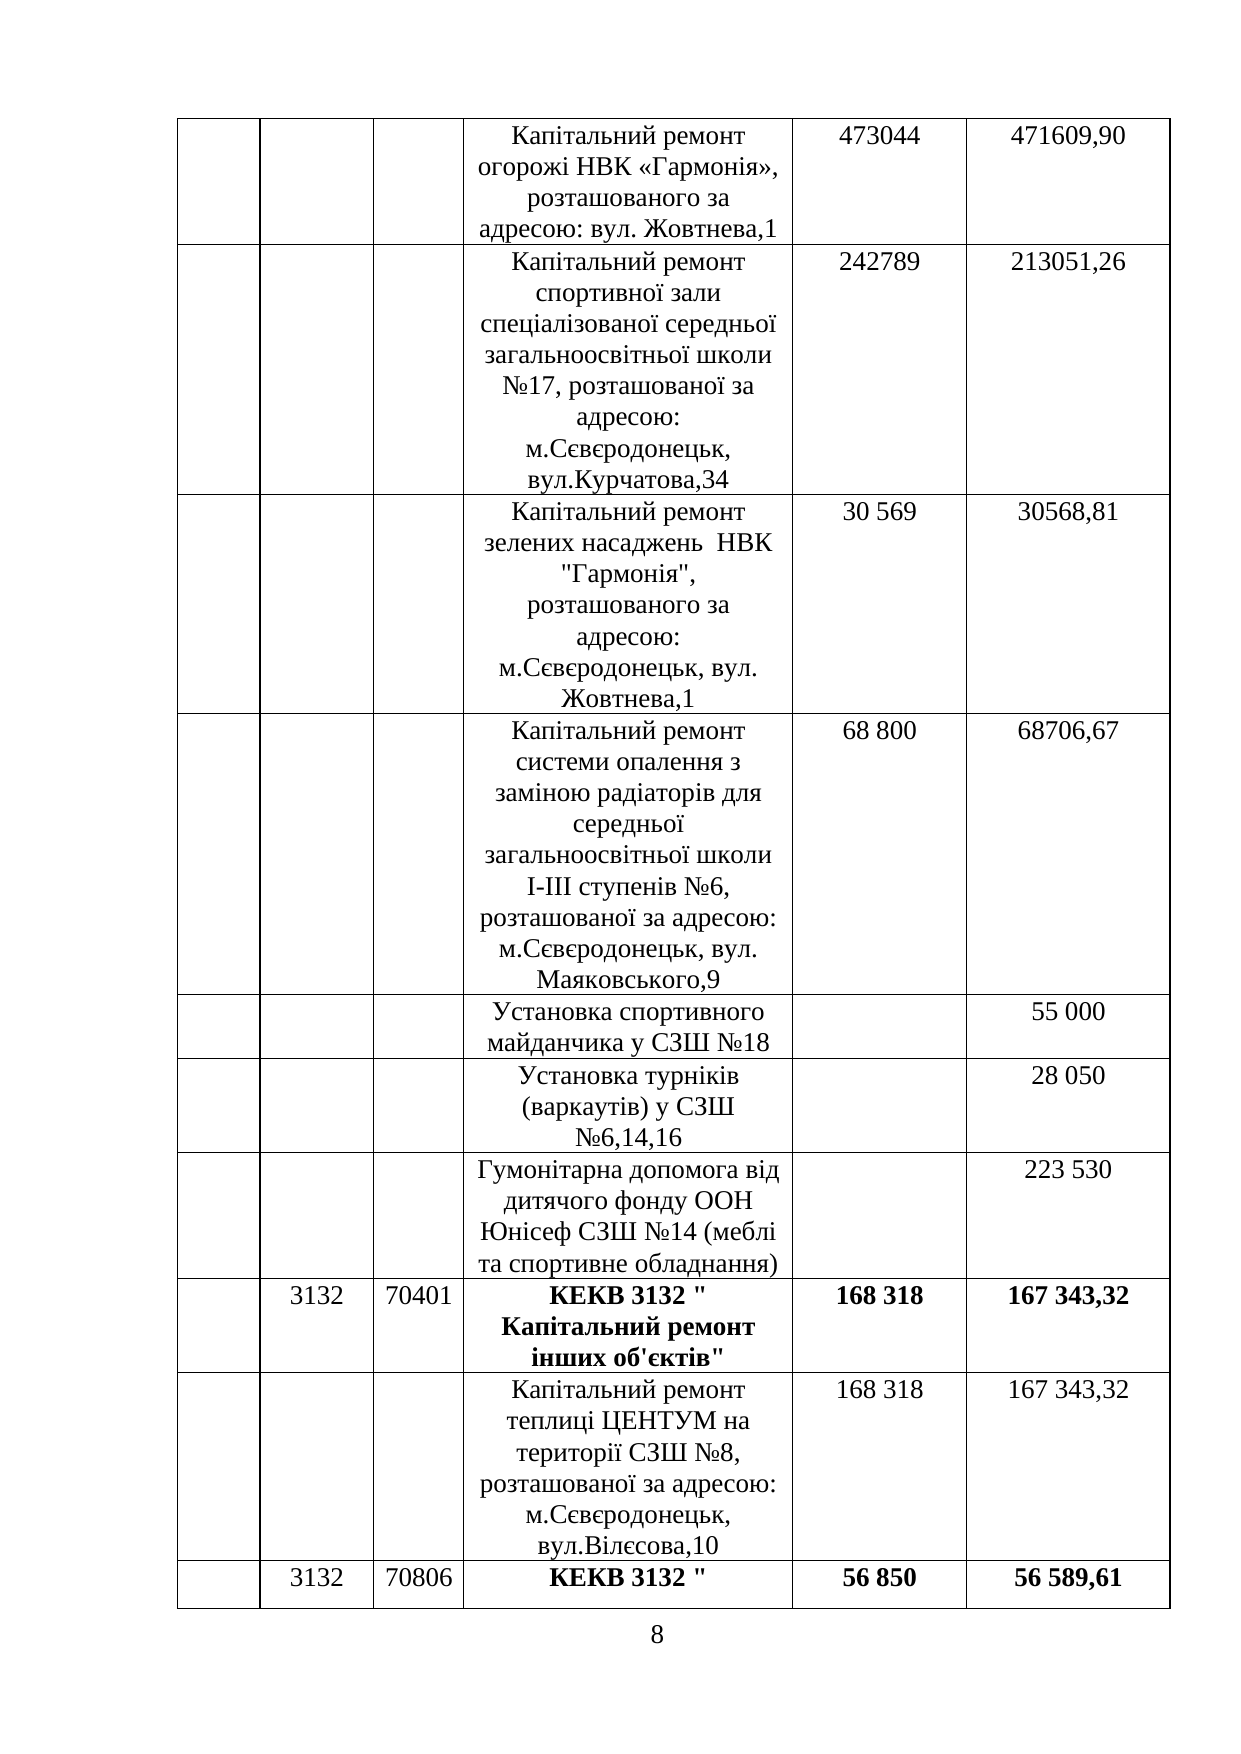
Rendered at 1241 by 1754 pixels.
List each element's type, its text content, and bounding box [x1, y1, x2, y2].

table_cell 70401 [374, 1279, 463, 1372]
table_cell Установка турніків (варкаутів) у СЗШ №6,14,16 [464, 1059, 792, 1152]
table_cell Установка спортивного майданчика у СЗШ №18 [464, 995, 792, 1058]
table_cell [374, 119, 463, 244]
table_cell [261, 995, 373, 1058]
table_cell 223 530 [967, 1153, 1169, 1278]
table_cell 168 318 [793, 1373, 966, 1560]
table_cell [793, 995, 966, 1058]
table_cell [178, 245, 259, 494]
table_cell Капітальний ремонт системи опалення з заміною радіаторів для середньої загальноосвітньої школи І-ІІІ ступенів №6, розташованої за адресою: м.Сєвєродонецьк, вул. Маяковського,9 [464, 714, 792, 994]
table_cell [178, 714, 259, 994]
table_cell 242789 [793, 245, 966, 494]
table_cell [374, 714, 463, 994]
table_cell [374, 995, 463, 1058]
table_cell [374, 1059, 463, 1152]
table_cell [261, 1373, 373, 1560]
table_cell [374, 1153, 463, 1278]
table_cell [178, 1373, 259, 1560]
table_cell 70806 [374, 1561, 463, 1608]
table_cell [261, 714, 373, 994]
table_cell 30568,81 [967, 495, 1169, 713]
table_cell [793, 1059, 966, 1152]
table_cell 56 589,61 [967, 1561, 1169, 1608]
table_cell Капітальний ремонт теплиці ЦЕНТУМ на території СЗШ №8, розташованої за адресою: м.Сєвєродонецьк, вул.Вілєсова,10 [464, 1373, 792, 1560]
table_cell [374, 245, 463, 494]
table_cell [261, 1059, 373, 1152]
table_cell КЕКВ 3132 " Капітальний ремонт інших об'єктів" [464, 1279, 792, 1372]
table_cell 471609,90 [967, 119, 1169, 244]
table_cell Капітальний ремонт зелених насаджень НВК "Гармонія", розташованого за адресою: м.Сєвєродонецьк, вул. Жовтнева,1 [464, 495, 792, 713]
table_cell 68706,67 [967, 714, 1169, 994]
table_cell 68 800 [793, 714, 966, 994]
table_cell Капітальний ремонт огорожі НВК «Гармонія», розташованого за адресою: вул. Жовтнева,1 [464, 119, 792, 244]
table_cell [464, 1561, 792, 1608]
table_cell [178, 119, 259, 244]
table_cell [261, 495, 373, 713]
table_cell [261, 1153, 373, 1278]
table_cell 55 000 [967, 995, 1169, 1058]
table_cell 56 850 [793, 1561, 966, 1608]
table_cell [793, 1153, 966, 1278]
table_cell 3132 [261, 1561, 373, 1608]
table_cell [178, 995, 259, 1058]
table_cell [178, 1279, 259, 1372]
table_cell 28 050 [967, 1059, 1169, 1152]
table_cell [261, 119, 373, 244]
table_cell 213051,26 [967, 245, 1169, 494]
table_cell [178, 1059, 259, 1152]
table_cell 167 343,32 [967, 1279, 1169, 1372]
table_cell 30 569 [793, 495, 966, 713]
table_cell [178, 1561, 259, 1608]
table_cell Капітальний ремонт спортивної зали спеціалізованої середньої загальноосвітньої школи №17, розташованої за адресою: м.Сєвєродонецьк, вул.Курчатова,34 [464, 245, 792, 494]
table_cell [261, 245, 373, 494]
table_cell [178, 495, 259, 713]
table_cell 3132 [261, 1279, 373, 1372]
table_cell [374, 1373, 463, 1560]
table_cell [374, 495, 463, 713]
table_cell Гумонітарна допомога від дитячого фонду ООН Юнісеф СЗШ №14 (меблі та спортивне обладнання) [464, 1153, 792, 1278]
table_cell 473044 [793, 119, 966, 244]
table_cell 168 318 [793, 1279, 966, 1372]
table_cell 167 343,32 [967, 1373, 1169, 1560]
table_cell [178, 1153, 259, 1278]
